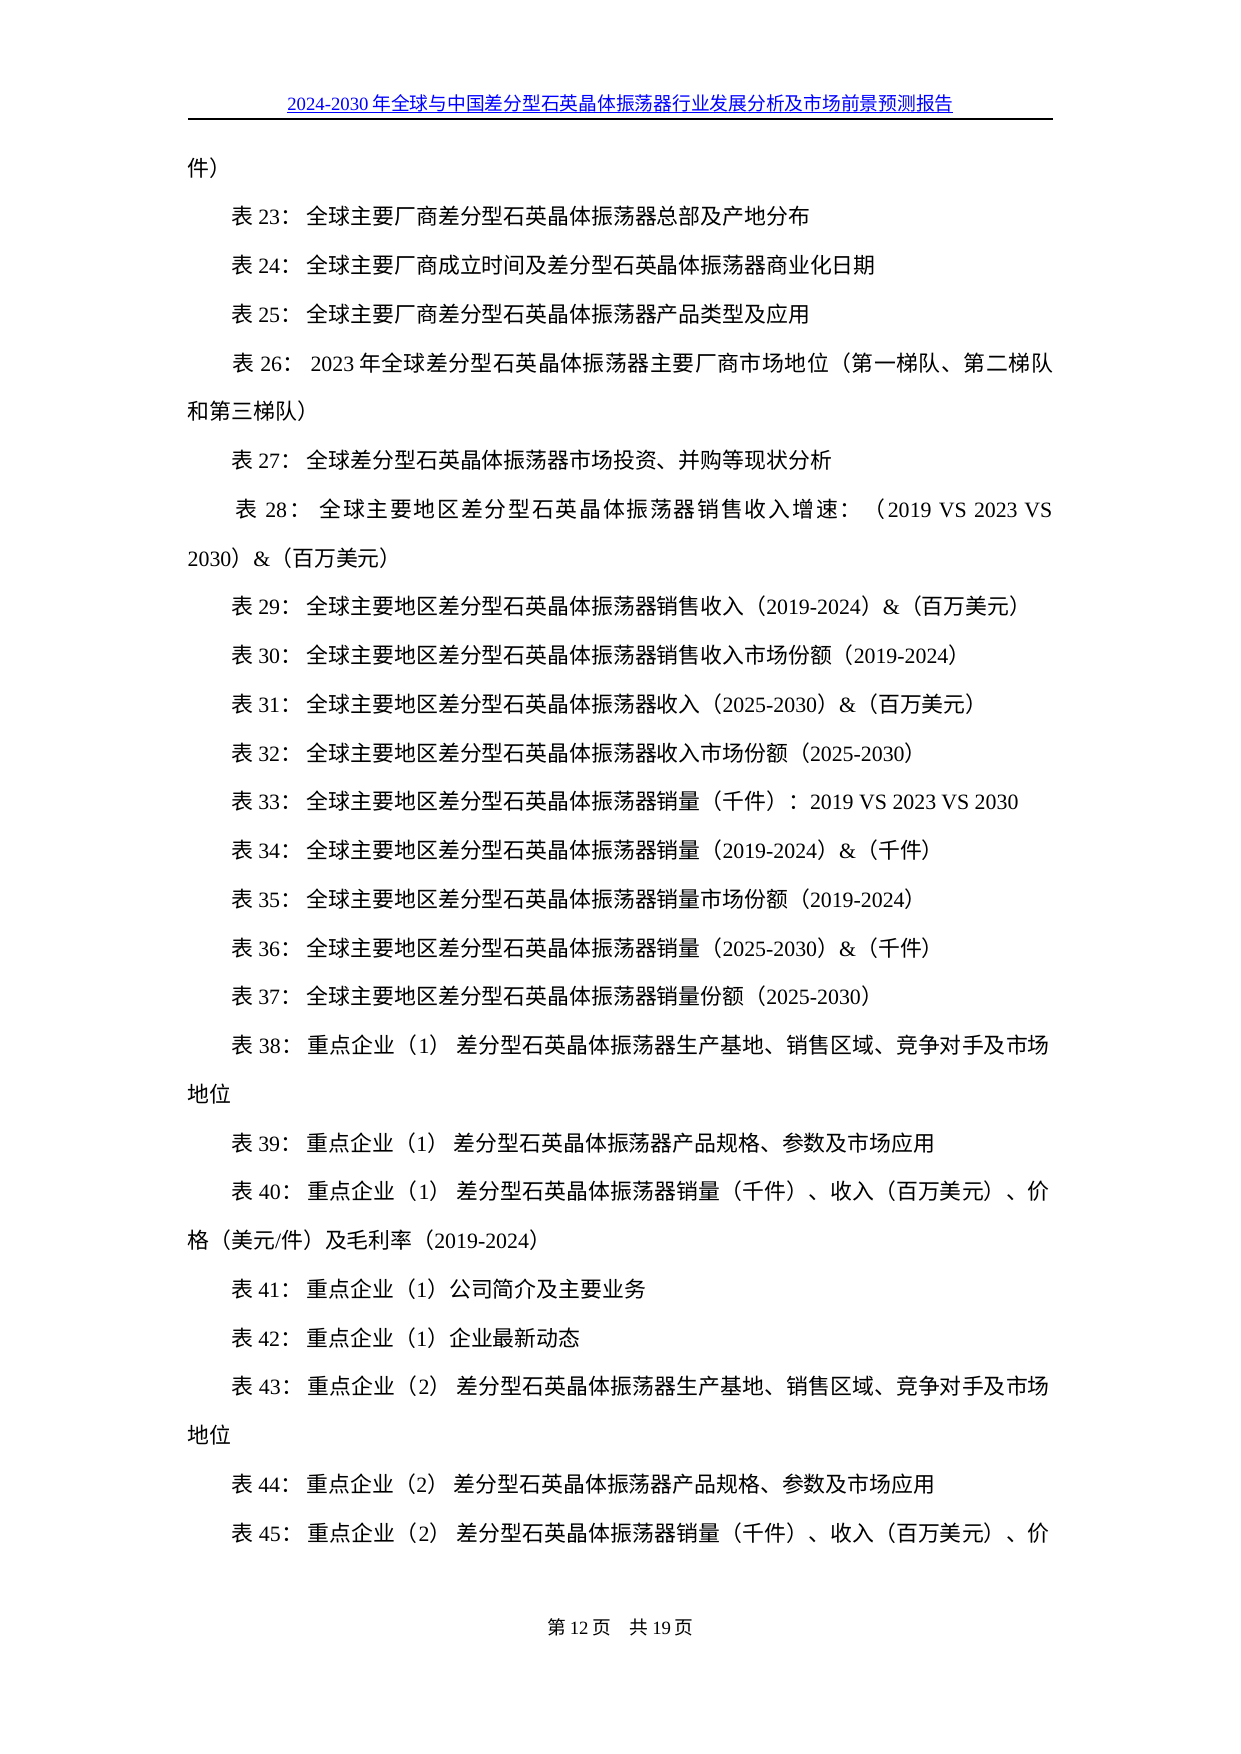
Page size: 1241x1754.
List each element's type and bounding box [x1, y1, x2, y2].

text [187, 150, 1053, 1548]
